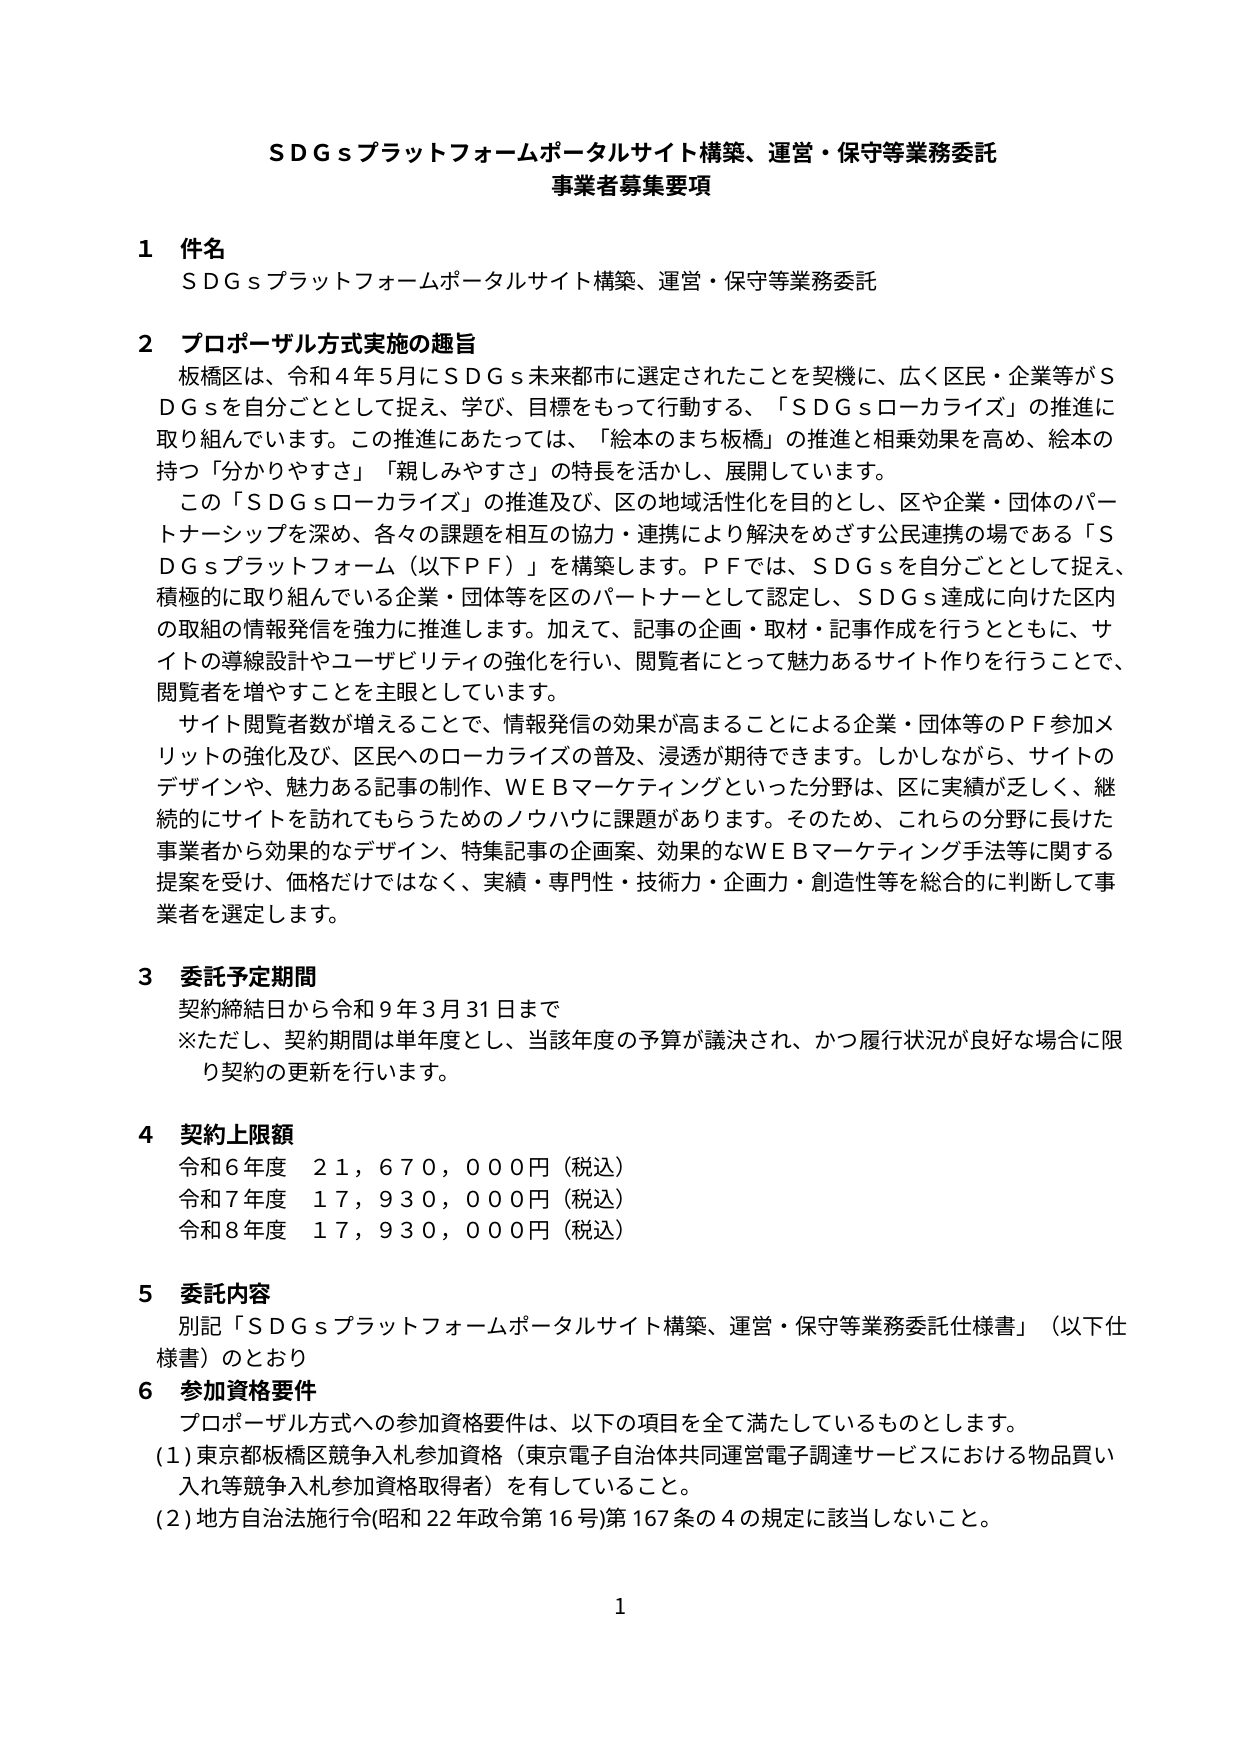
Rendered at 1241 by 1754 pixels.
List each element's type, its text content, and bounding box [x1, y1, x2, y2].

text ＳＤＧｓプラットフォームポータルサイト構築、運営・保守等業務委託 [134, 134, 1128, 168]
text ６ 参加資格要件 [134, 1373, 1128, 1406]
text ※ただし、契約期間は単年度とし、当該年度の予算が議決され、かつ履行状況が良好な場合に限り契約の更新を行います。 [178, 1023, 1128, 1087]
text (１) 東京都板橋区競争入札参加資格（東京電子自治体共同運営電子調達サービスにおける物品買い入れ等競争入札参加資格取得者）を有していること。 [156, 1438, 1128, 1501]
text 別記「ＳＤＧｓプラットフォームポータルサイト構築、運営・保守等業務委託仕様書」（以下仕様書）のとおり [156, 1309, 1128, 1373]
text 令和８年度 １７，９３０，０００円（税込） [134, 1213, 1128, 1245]
text 事業者募集要項 [134, 168, 1128, 201]
text ２ プロポーザル方式実施の趣旨 [134, 325, 1128, 359]
text １ 件名 [134, 231, 1128, 264]
text 令和６年度 ２１，６７０，０００円（税込） [134, 1150, 1128, 1182]
text この「ＳＤＧｓローカライズ」の推進及び、区の地域活性化を目的とし、区や企業・団体のパートナーシップを深め、各々の課題を相互の協力・連携により解決をめざす公民連携の場である「ＳＤＧｓプラットフォーム（以下ＰＦ）」を構築します。ＰＦでは、ＳＤＧｓを自分ごととして捉え、積極的に取り組んでいる企業・団体等を区のパートナーとして認定し、ＳＤＧｓ達成に向けた区内の取組の情報発信を強力に推進します。加えて、記事の企画・取材・記事作成を行うとともに、サイトの導線設計やユーザビリティの強化を行い、閲覧者にとって魅力あるサイト作りを行うことで、閲覧者を増やすことを主眼としています。 [156, 485, 1128, 707]
text ３ 委託予定期間 [134, 958, 1128, 992]
text (２) 地方自治法施行令(昭和22年政令第16号)第167条の４の規定に該当しないこと。 [156, 1501, 1128, 1533]
text サイト閲覧者数が増えることで、情報発信の効果が高まることによる企業・団体等のＰＦ参加メリットの強化及び、区民へのローカライズの普及、浸透が期待できます。しかしながら、サイトのデザインや、魅力ある記事の制作、ＷＥＢマーケティングといった分野は、区に実績が乏しく、継続的にサイトを訪れてもらうためのノウハウに課題があります。そのため、これらの分野に長けた事業者から効果的なデザイン、特集記事の企画案、効果的なＷＥＢマーケティング手法等に関する提案を受け、価格だけではなく、実績・専門性・技術力・企画力・創造性等を総合的に判断して事業者を選定します。 [156, 707, 1128, 929]
text 板橋区は、令和４年５月にＳＤＧｓ未来都市に選定されたことを契機に、広く区民・企業等がＳＤＧｓを自分ごととして捉え、学び、目標をもって行動する、「ＳＤＧｓローカライズ」の推進に取り組んでいます。この推進にあたっては、「絵本のまち板橋」の推進と相乗効果を高め、絵本の持つ「分かりやすさ」「親しみやすさ」の特長を活かし、展開しています。 [156, 359, 1128, 485]
text プロポーザル方式への参加資格要件は、以下の項目を全て満たしているものとします。 [112, 1406, 1128, 1438]
text 令和７年度 １７，９３０，０００円（税込） [134, 1182, 1128, 1213]
text 契約締結日から令和9年３月31日まで [134, 992, 1128, 1023]
text ４ 契約上限額 [134, 1117, 1128, 1150]
text ５ 委託内容 [134, 1276, 1128, 1309]
text ＳＤＧｓプラットフォームポータルサイト構築、運営・保守等業務委託 [134, 264, 1128, 296]
